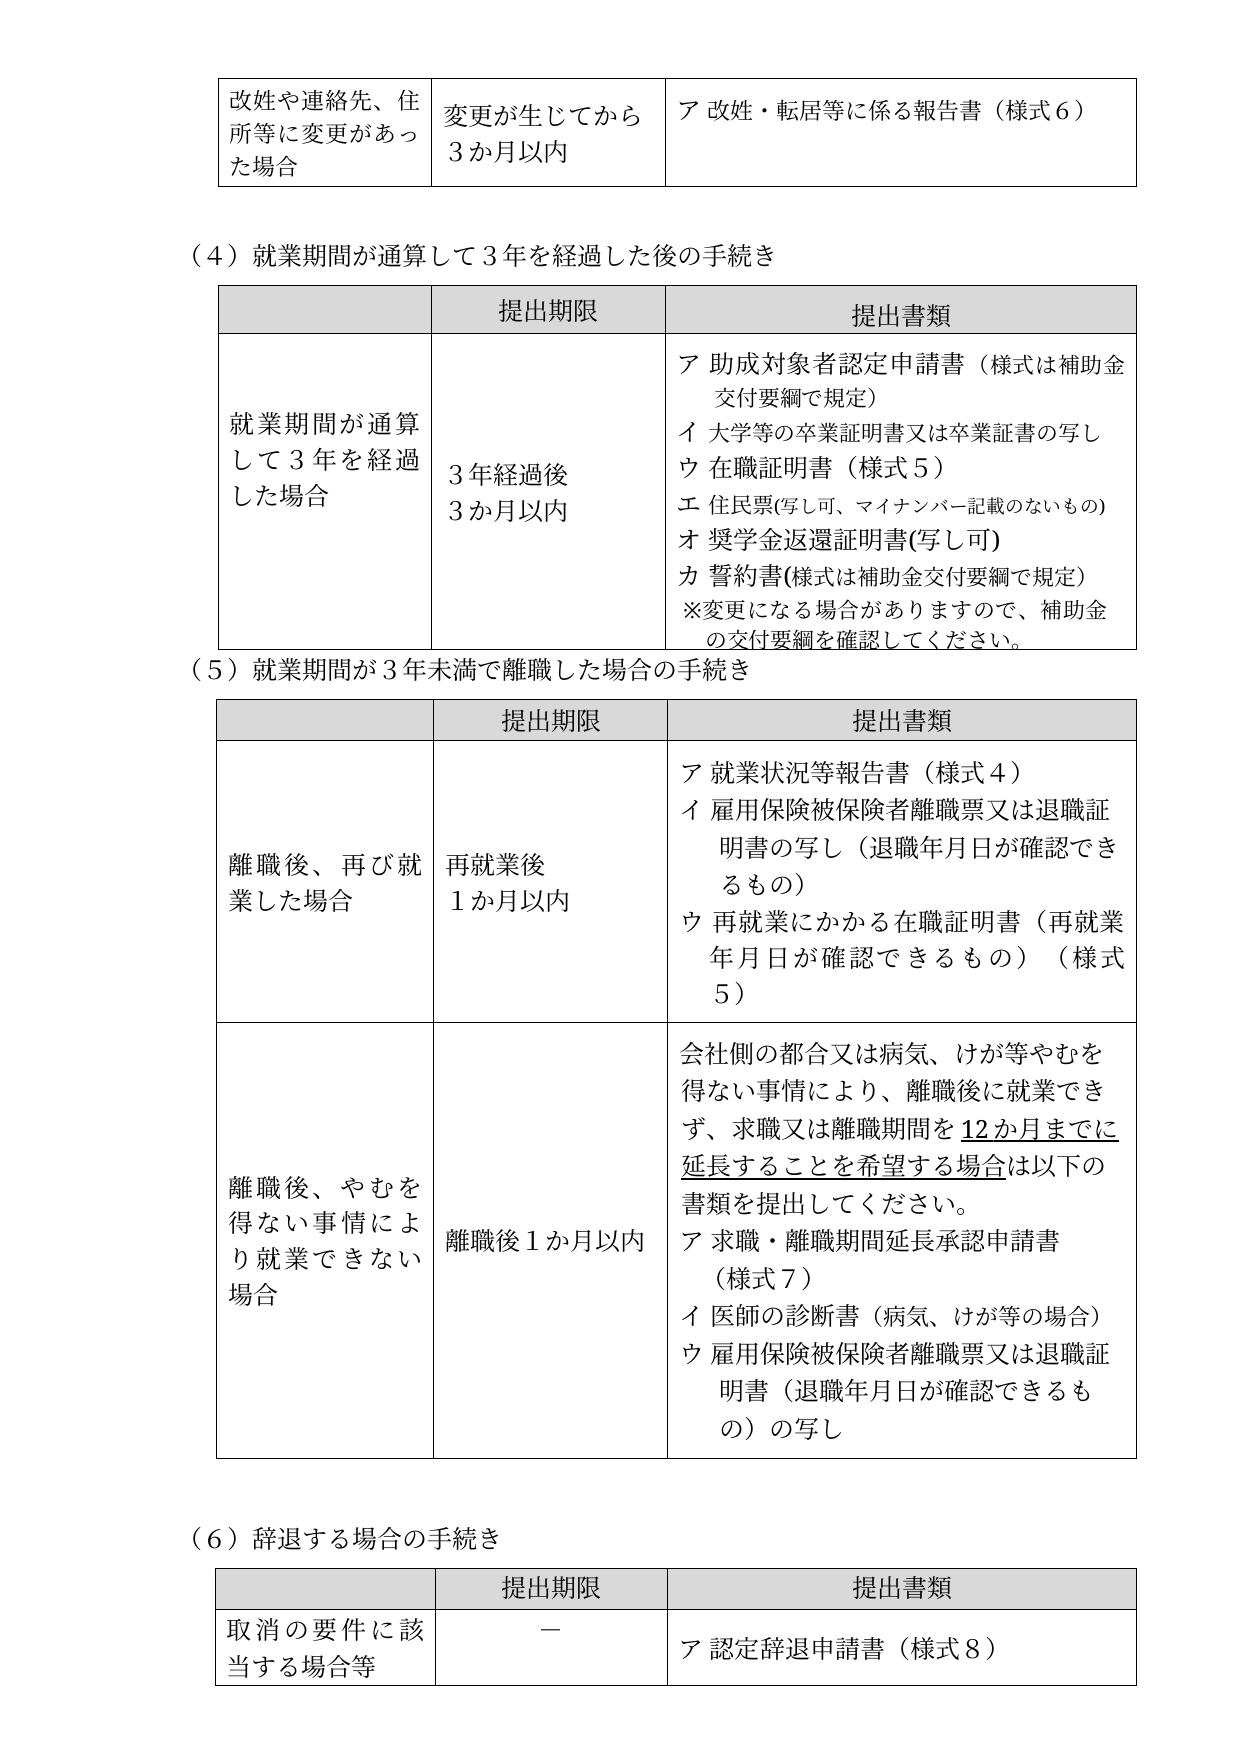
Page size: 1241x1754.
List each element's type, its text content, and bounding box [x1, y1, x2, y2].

table_cell 離職後、再び就業した場合 [217, 741, 433, 1022]
table_header 提出書類 [668, 1569, 1136, 1609]
table_header 提出期限 [432, 286, 665, 333]
table_header 提出書類 [666, 286, 1136, 333]
table_header [219, 286, 431, 333]
table_cell ３年経過後 ３か月以内 [432, 334, 665, 649]
table_cell 取消の要件に該当する場合等 [216, 1610, 435, 1685]
table_cell 再就業後 １か月以内 [434, 741, 667, 1022]
text （６）辞退する場合の手続き [177, 1519, 1137, 1556]
table_header 提出期限 [434, 700, 667, 740]
table_cell 変更が生じてから３か月以内 [432, 79, 665, 186]
table_cell 就業期間が通算して３年を経過した場合 [219, 334, 431, 649]
table_header [216, 1569, 435, 1609]
table_cell ア 助成対象者認定申請書（様式は補助金交付要綱で規定） イ 大学等の卒業証明書又は卒業証書の写し ウ 在職証明書（様式５） エ 住民票(写し可、マイナンバー記載のないもの) オ 奨学金返還証明書(写し可) カ 誓約書(様式は補助金交付要綱で規定） [666, 334, 1136, 649]
table_header [217, 700, 433, 740]
table_cell 会社側の都合又は病気、けが等やむを得ない事情により、離職後に就業できず、求職又は離職期間を12か月までに延長することを希望する場合は以下の書類を提出してください。 ア 求職・離職期間延長承認申請書 （様式７） イ 医師の診断書（病気、けが等の場合） ウ 雇用保険被保険者離職票又は退職証明書（退職年月日が確認できるもの）の写し [668, 1023, 1136, 1458]
table_cell 改姓や連絡先、住所等に変更があった場合 [219, 79, 431, 186]
table_header 提出書類 [668, 700, 1136, 740]
table_header 提出期限 [436, 1569, 667, 1609]
table_cell ア 就業状況等報告書（様式４） イ 雇用保険被保険者離職票又は退職証明書の写し（退職年月日が確認できるもの） ウ 再就業にかかる在職証明書（再就業年月日が確認できるもの）（様式５） [668, 741, 1136, 1022]
table_cell ア 改姓・転居等に係る報告書（様式６） [666, 79, 1136, 186]
text （５）就業期間が３年未満で離職した場合の手続き [177, 650, 1137, 688]
text （４）就業期間が通算して３年を経過した後の手続き [177, 236, 1137, 273]
table_cell － [436, 1610, 667, 1685]
table_cell 離職後、やむを得ない事情により就業できない場合 [217, 1023, 433, 1458]
table_cell 離職後１か月以内 [434, 1023, 667, 1458]
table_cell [668, 1610, 1136, 1685]
